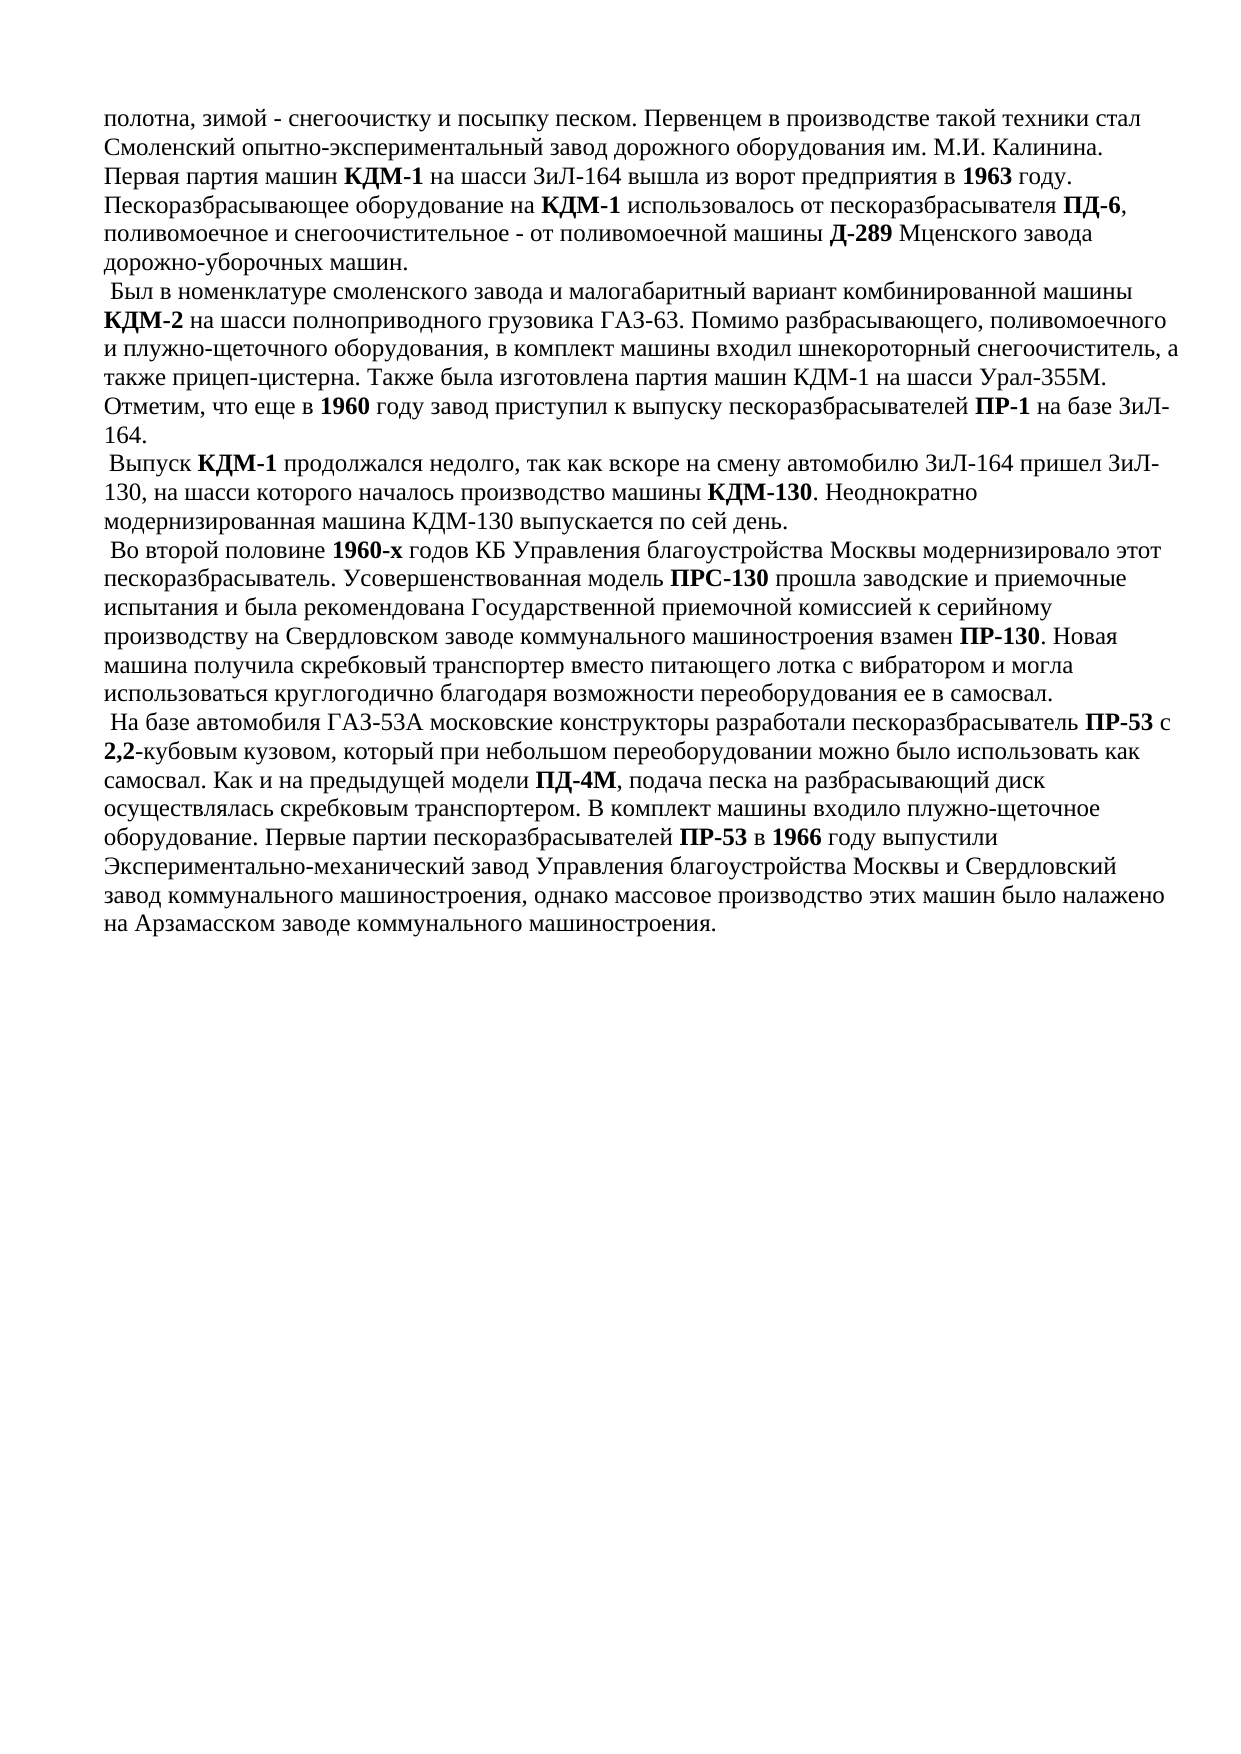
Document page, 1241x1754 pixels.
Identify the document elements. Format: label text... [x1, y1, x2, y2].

text На базе автомобиля ГАЗ-53А московские конструкторы разработали пескоразбрасыватель ПР-53 с 2,2-кубовым кузовом, который при небольшом переоборудовании можно было использовать как самосвал. Как и на предыдущей модели ПД-4М, подача песка на разбрасывающий диск осуществлялась скребковым транспортером. В комплект машины входило плужно-щеточное оборудование. Первые партии пескоразбрасывателей ПР-53 в 1966 году выпустили Экспериментально-механический завод Управления благоустройства Москвы и Свердловский завод коммунального машиностроения, однако массовое производство этих машин было налажено на Арзамасском заводе коммунального машиностроения. [103, 707, 1181, 937]
text Во второй половине 1960-х годов КБ Управления благоустройства Москвы модернизировало этот пескоразбрасыватель. Усовершенствованная модель ПРС-130 прошла заводские и приемочные испытания и была рекомендована Государственной приемочной комиссией к серийному производству на Свердловском заводе коммунального машиностроения взамен ПР-130. Новая машина получила скребковый транспортер вместо питающего лотка с вибратором и могла использоваться круглогодично благодаря возможности переоборудования ее в самосвал. [103, 535, 1181, 707]
text Был в номенклатуре смоленского завода и малогабаритный вариант комбинированной машины КДМ-2 на шасси полноприводного грузовика ГАЗ-63. Помимо разбрасывающего, поливомоечного и плужно-щеточного оборудования, в комплект машины входил шнекороторный снегоочиститель, а также прицеп-цистерна. Также была изготовлена партия машин КДМ-1 на шасси Урал-355М. Отметим, что еще в 1960 году завод приступил к выпуску пескоразбрасывателей ПР-1 на базе ЗиЛ-164. [103, 276, 1181, 448]
text Пескоразбрасывающее оборудование на КДМ-1 использовалось от пескоразбрасывателя ПД-6, поливомоечное и снегоочистительное - от поливомоечной машины Д-289 Мценского завода дорожно-уборочных машин. [103, 190, 1181, 276]
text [103, 103, 1181, 190]
text Выпуск КДМ-1 продолжался недолго, так как вскоре на смену автомобилю ЗиЛ-164 пришел ЗиЛ-130, на шасси которого началось производство машины КДМ-130. Неоднократно модернизированная машина КДМ-130 выпускается по сей день. [103, 448, 1181, 535]
